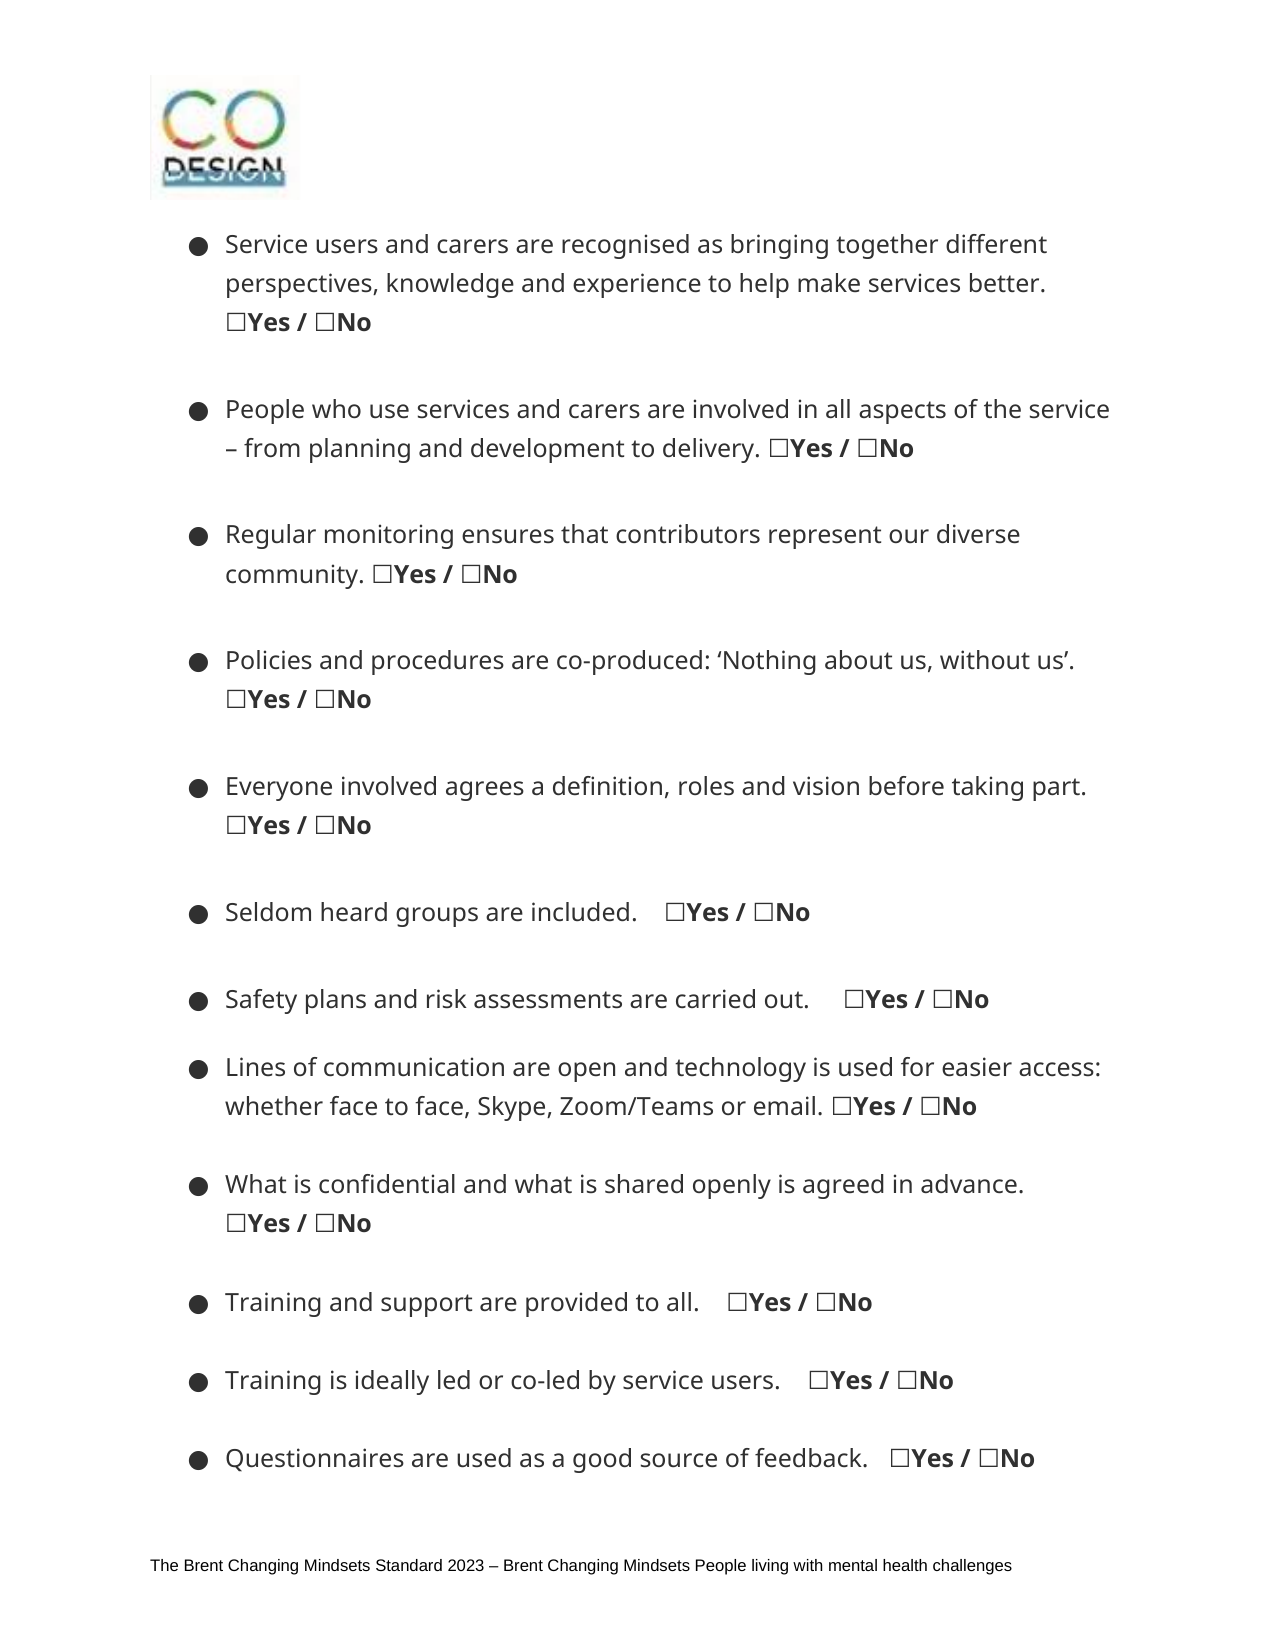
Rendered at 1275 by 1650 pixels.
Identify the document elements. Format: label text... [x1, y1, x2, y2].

list Everyone involved agrees a definition, roles and vision before taking part. Yes / No [187, 769, 1125, 846]
picture [150, 75, 302, 200]
list What is confidential and what is shared openly is agreed in advance. Yes / No [187, 1167, 1125, 1240]
list People who use services and carers are involved in all aspects of the service – from planning and development to delivery. Yes / No [187, 391, 1125, 469]
list Training is ideally led or co-led by service users. Yes / No [187, 1363, 1125, 1397]
list Service users and carers are recognised as bringing together different perspectives, knowledge and experience to help make services better. Yes / No [187, 226, 1125, 343]
list Regular monitoring ensures that contributors represent our diverse community. Yes / No [187, 517, 1125, 594]
list Training and support are provided to all. Yes / No [187, 1284, 1125, 1318]
list Questionnaires are used as a good source of feedback. Yes / No [187, 1441, 1125, 1479]
list Safety plans and risk assessments are carried out. Yes / No [187, 981, 1125, 1046]
list Lines of communication are open and technology is used for easier access: whether face to face, Skype, Zoom/Teams or email. Yes / No [187, 1049, 1125, 1123]
list Seldom heard groups are included. Yes / No [187, 895, 1125, 933]
list Policies and procedures are co-produced: ‘Nothing about us, without us’. Yes / No [187, 643, 1125, 720]
